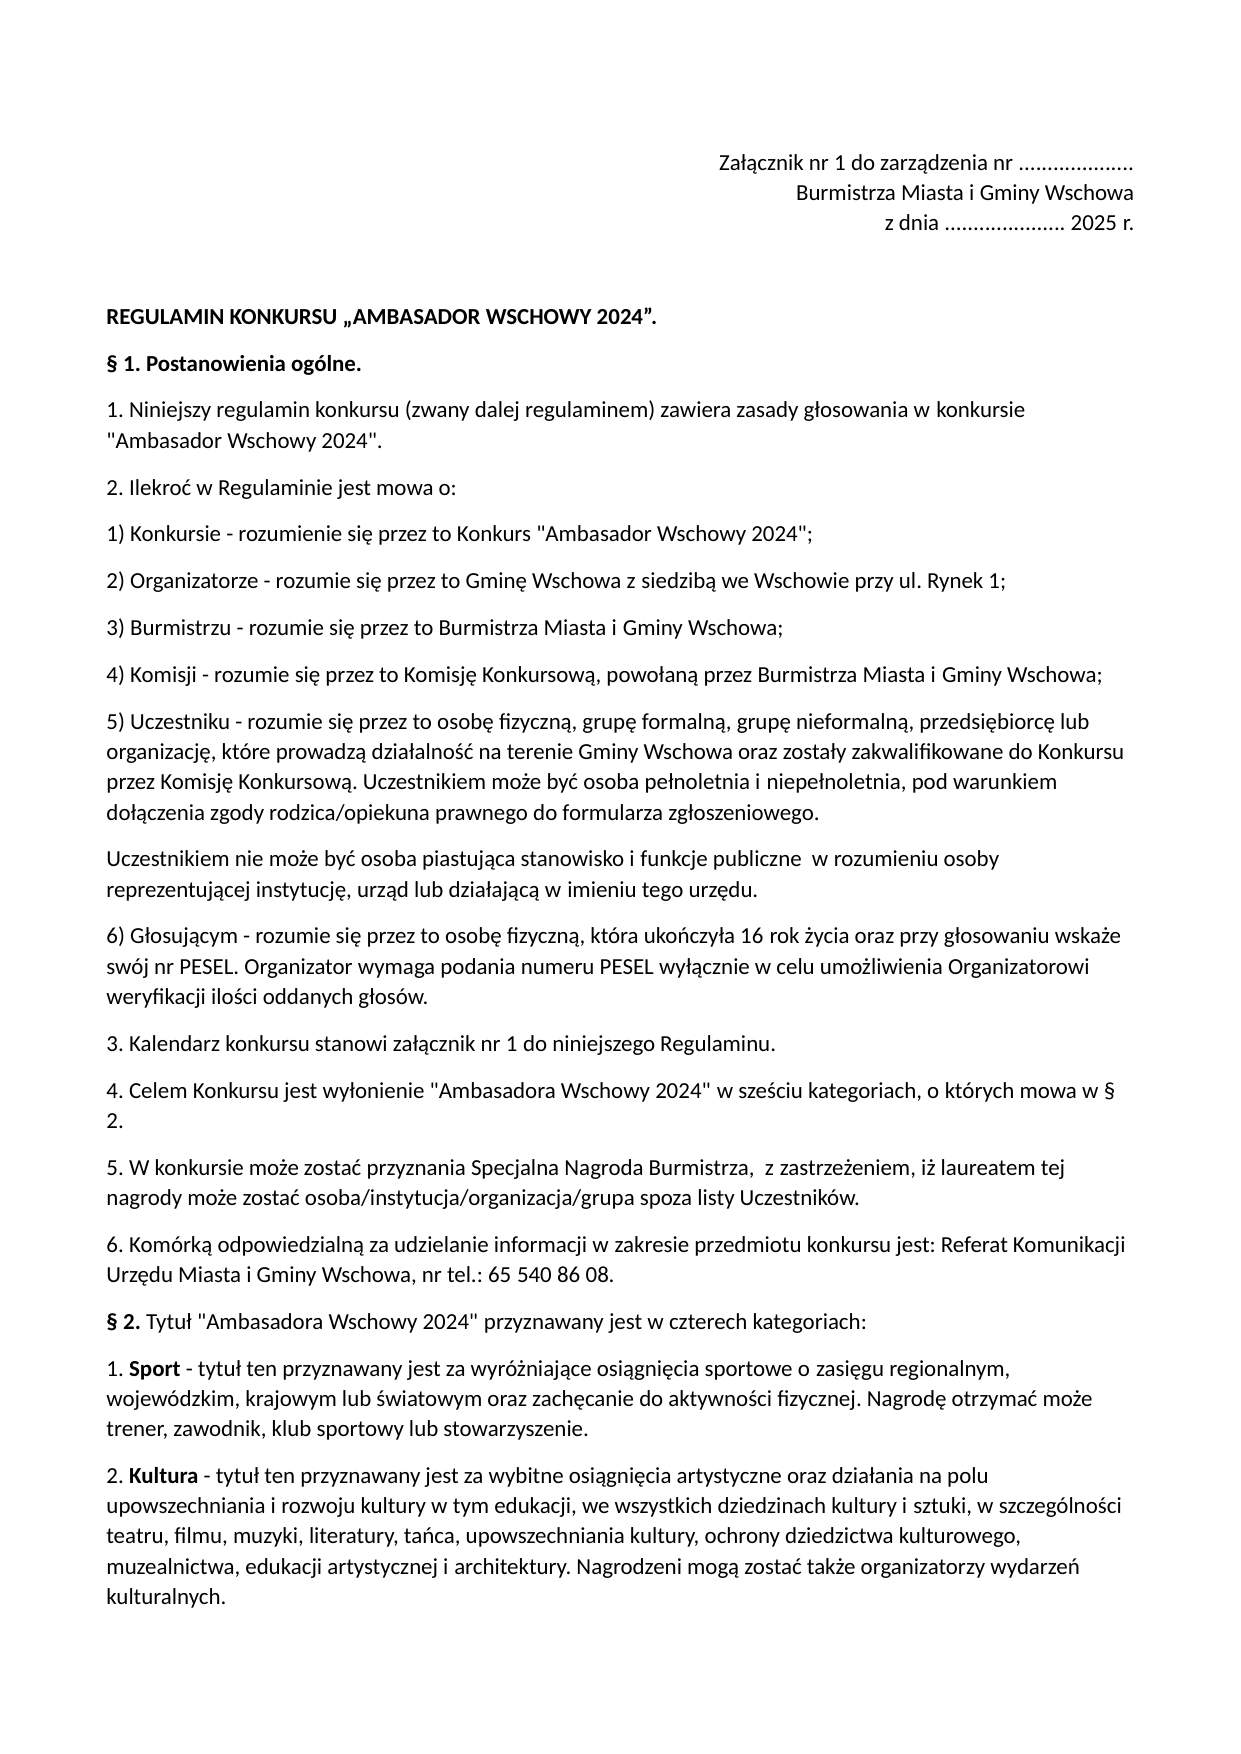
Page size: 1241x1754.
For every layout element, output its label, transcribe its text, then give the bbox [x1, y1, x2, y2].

text 2. Ilekroć w Regulaminie jest mowa o: [106, 473, 1134, 501]
text 6) Głosującym - rozumie się przez to osobę fizyczną, która ukończyła 16 rok życia oraz przy głosowaniu wskaże swój nr PESEL. Organizator wymaga podania numeru PESEL wyłącznie w celu umożliwienia Organizatorowi weryfikacji ilości oddanych głosów. [106, 922, 1134, 1010]
text 5) Uczestniku - rozumie się przez to osobę fizyczną, grupę formalną, grupę nieformalną, przedsiębiorcę lub organizację, które prowadzą działalność na terenie Gminy Wschowa oraz zostały zakwalifikowane do Konkursu przez Komisję Konkursową. Uczestnikiem może być osoba pełnoletnia i niepełnoletnia, pod warunkiem dołączenia zgody rodzica/opiekuna prawnego do formularza zgłoszeniowego. [106, 707, 1134, 826]
text REGULAMIN KONKURSU „AMBASADOR WSCHOWY 2024”. [106, 302, 1134, 330]
text 1. Niniejszy regulamin konkursu (zwany dalej regulaminem) zawiera zasady głosowania w konkursie "Ambasador Wschowy 2024". [106, 396, 1134, 454]
text 1. Sport - tytuł ten przyznawany jest za wyróżniające osiągnięcia sportowe o zasięgu regionalnym, wojewódzkim, krajowym lub światowym oraz zachęcanie do aktywności fizycznej. Nagrodę otrzymać może trener, zawodnik, klub sportowy lub stowarzyszenie. [106, 1354, 1134, 1442]
text 6. Komórką odpowiedzialną za udzielanie informacji w zakresie przedmiotu konkursu jest: Referat Komunikacji Urzędu Miasta i Gminy Wschowa, nr tel.: 65 540 86 08. [106, 1230, 1134, 1288]
text § 2. Tytuł "Ambasadora Wschowy 2024" przyznawany jest w czterech kategoriach: [106, 1307, 1134, 1335]
text 2. Kultura - tytuł ten przyznawany jest za wybitne osiągnięcia artystyczne oraz działania na polu upowszechniania i rozwoju kultury w tym edukacji, we wszystkich dziedzinach kultury i sztuki, w szczególności teatru, filmu, muzyki, literatury, tańca, upowszechniania kultury, ochrony dziedzictwa kulturowego, muzealnictwa, edukacji artystycznej i architektury. Nagrodzeni mogą zostać także organizatorzy wydarzeń kulturalnych. [106, 1461, 1134, 1610]
text 4) Komisji - rozumie się przez to Komisję Konkursową, powołaną przez Burmistrza Miasta i Gminy Wschowa; [106, 660, 1134, 688]
text 1) Konkursie - rozumienie się przez to Konkurs "Ambasador Wschowy 2024"; [106, 519, 1134, 547]
text 4. Celem Konkursu jest wyłonienie "Ambasadora Wschowy 2024" w sześciu kategoriach, o których mowa w § 2. [106, 1076, 1134, 1134]
text Załącznik nr 1 do zarządzenia nr .................... Burmistrza Miasta i Gminy Wschowa z dnia ..................... 2025 r. [106, 148, 1134, 236]
text 5. W konkursie może zostać przyznania Specjalna Nagroda Burmistrza, z zastrzeżeniem, iż laureatem tej nagrody może zostać osoba/instytucja/organizacja/grupa spoza listy Uczestników. [106, 1153, 1134, 1211]
text 3. Kalendarz konkursu stanowi załącznik nr 1 do niniejszego Regulaminu. [106, 1029, 1134, 1057]
text § 1. Postanowienia ogólne. [106, 349, 1134, 377]
text 3) Burmistrzu - rozumie się przez to Burmistrza Miasta i Gminy Wschowa; [106, 613, 1134, 641]
text Uczestnikiem nie może być osoba piastująca stanowisko i funkcje publiczne w rozumieniu osoby reprezentującej instytucję, urząd lub działającą w imieniu tego urzędu. [106, 844, 1134, 903]
text 2) Organizatorze - rozumie się przez to Gminę Wschowa z siedzibą we Wschowie przy ul. Rynek 1; [106, 566, 1134, 594]
